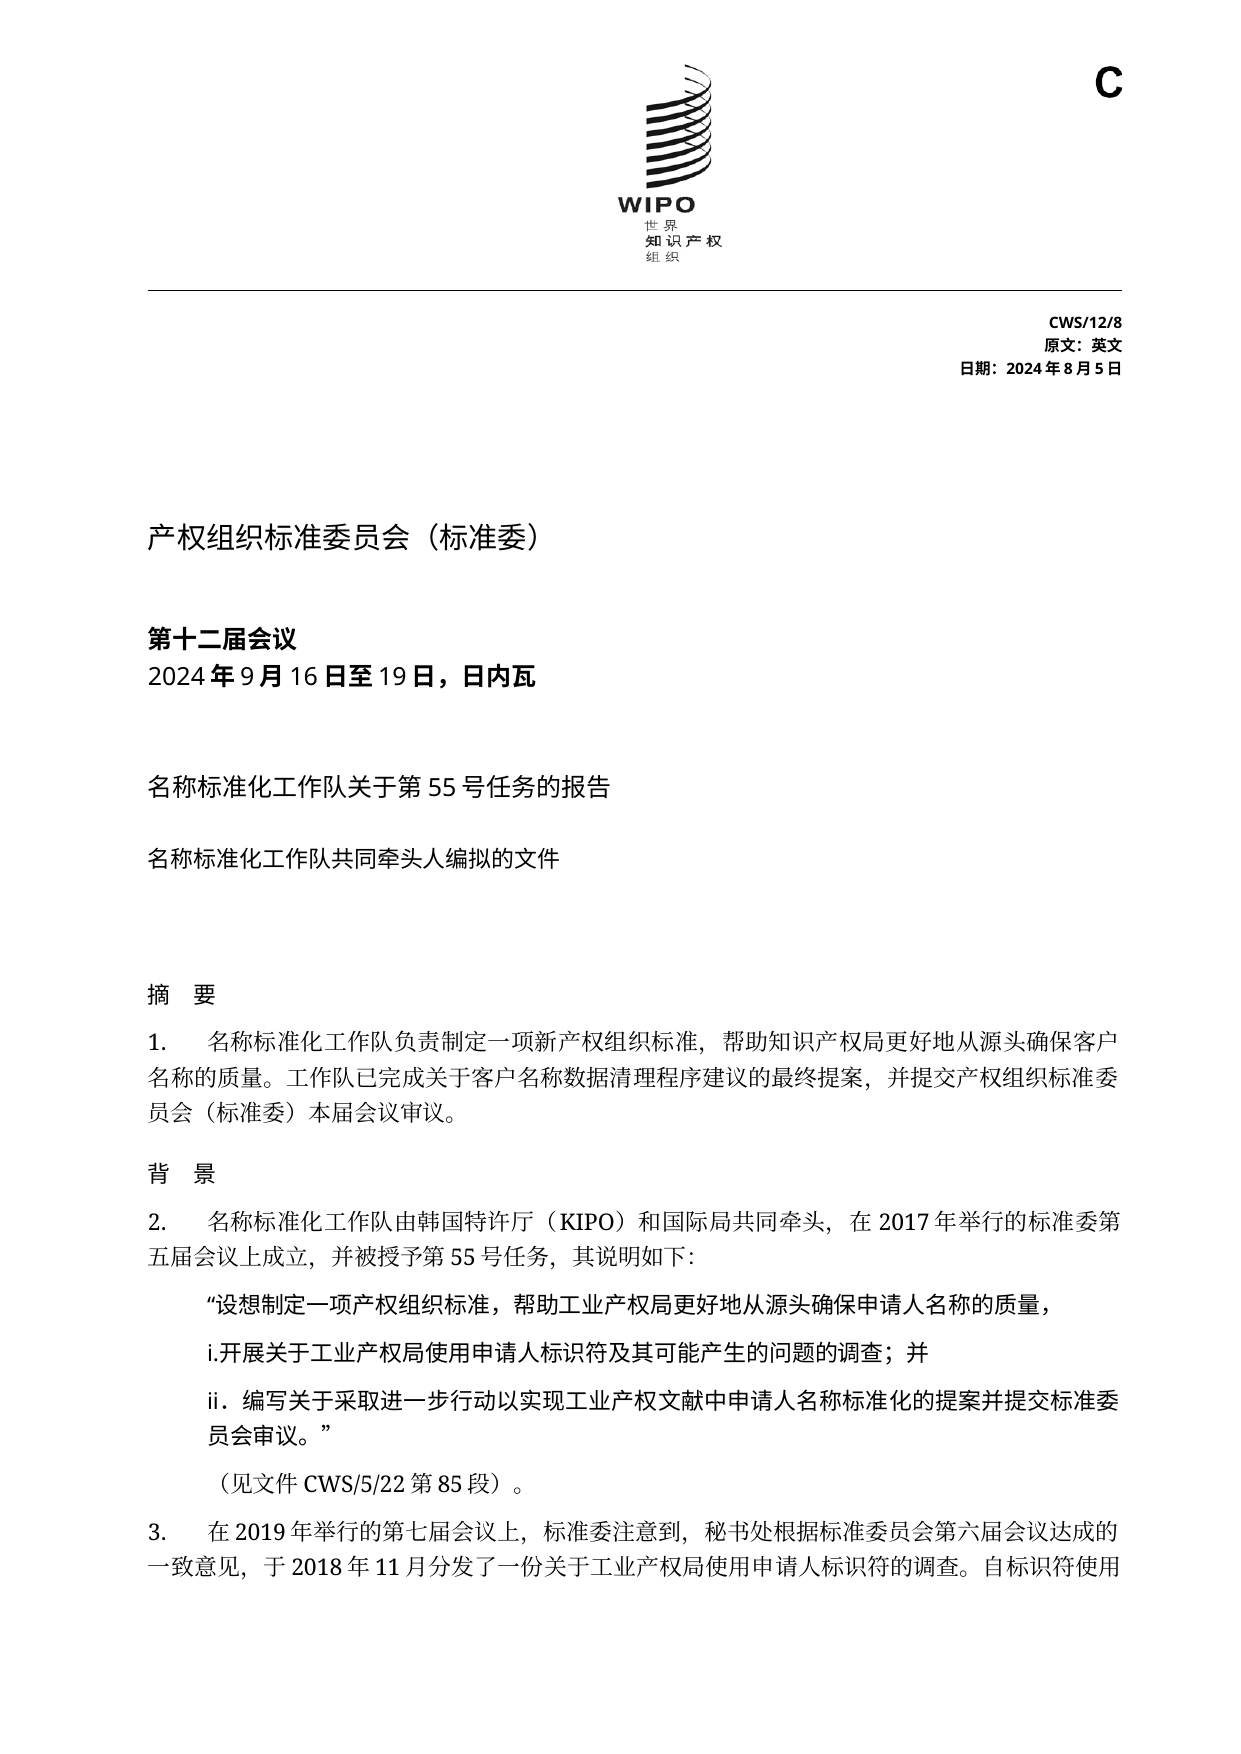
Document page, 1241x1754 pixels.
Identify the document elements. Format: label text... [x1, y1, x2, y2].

text “设想制定一项产权组织标准，帮助工业产权局更好地从源头确保申请人名称的质量， [207, 1285, 1122, 1320]
text . 名称标准化工作队由韩国特许厅（KIPO）和国际局共同牵头，在2017年举行的标准委第五届会议上成立，并被授予第55号任务，其说明如下： [148, 1201, 1122, 1272]
text 原文：英文 [148, 333, 1122, 356]
text 日期：2024年8月5日 [148, 356, 1122, 379]
picture [613, 59, 1123, 278]
text 第十二届会议 2024年9月16日至19日，日内瓦 [148, 620, 1122, 692]
text 产权组织标准委员会（标准委） [148, 515, 1122, 557]
text 名称标准化工作队关于第55号任务的报告 [148, 767, 1122, 803]
text 名称标准化工作队共同牵头人编拟的文件 [148, 841, 1122, 874]
text i.开展关于工业产权局使用申请人标识符及其可能产生的问题的调查；并 [207, 1333, 1122, 1368]
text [148, 1512, 1122, 1583]
text cWS/12/8 [148, 291, 1122, 333]
subtitle 摘 要 [148, 974, 1122, 1010]
text （见文件CWS/5/22第85段）。 [207, 1464, 1122, 1499]
text ii．编写关于采取进一步行动以实现工业产权文献中申请人名称标准化的提案并提交标准委员会审议。” [207, 1381, 1122, 1451]
text . 名称标准化工作队负责制定一项新产权组织标准，帮助知识产权局更好地从源头确保客户名称的质量。工作队已完成关于客户名称数据清理程序建议的最终提案，并提交产权组织标准委员会（标准委）本届会议审议。 [148, 1022, 1122, 1128]
subtitle 背 景 [148, 1153, 1122, 1189]
